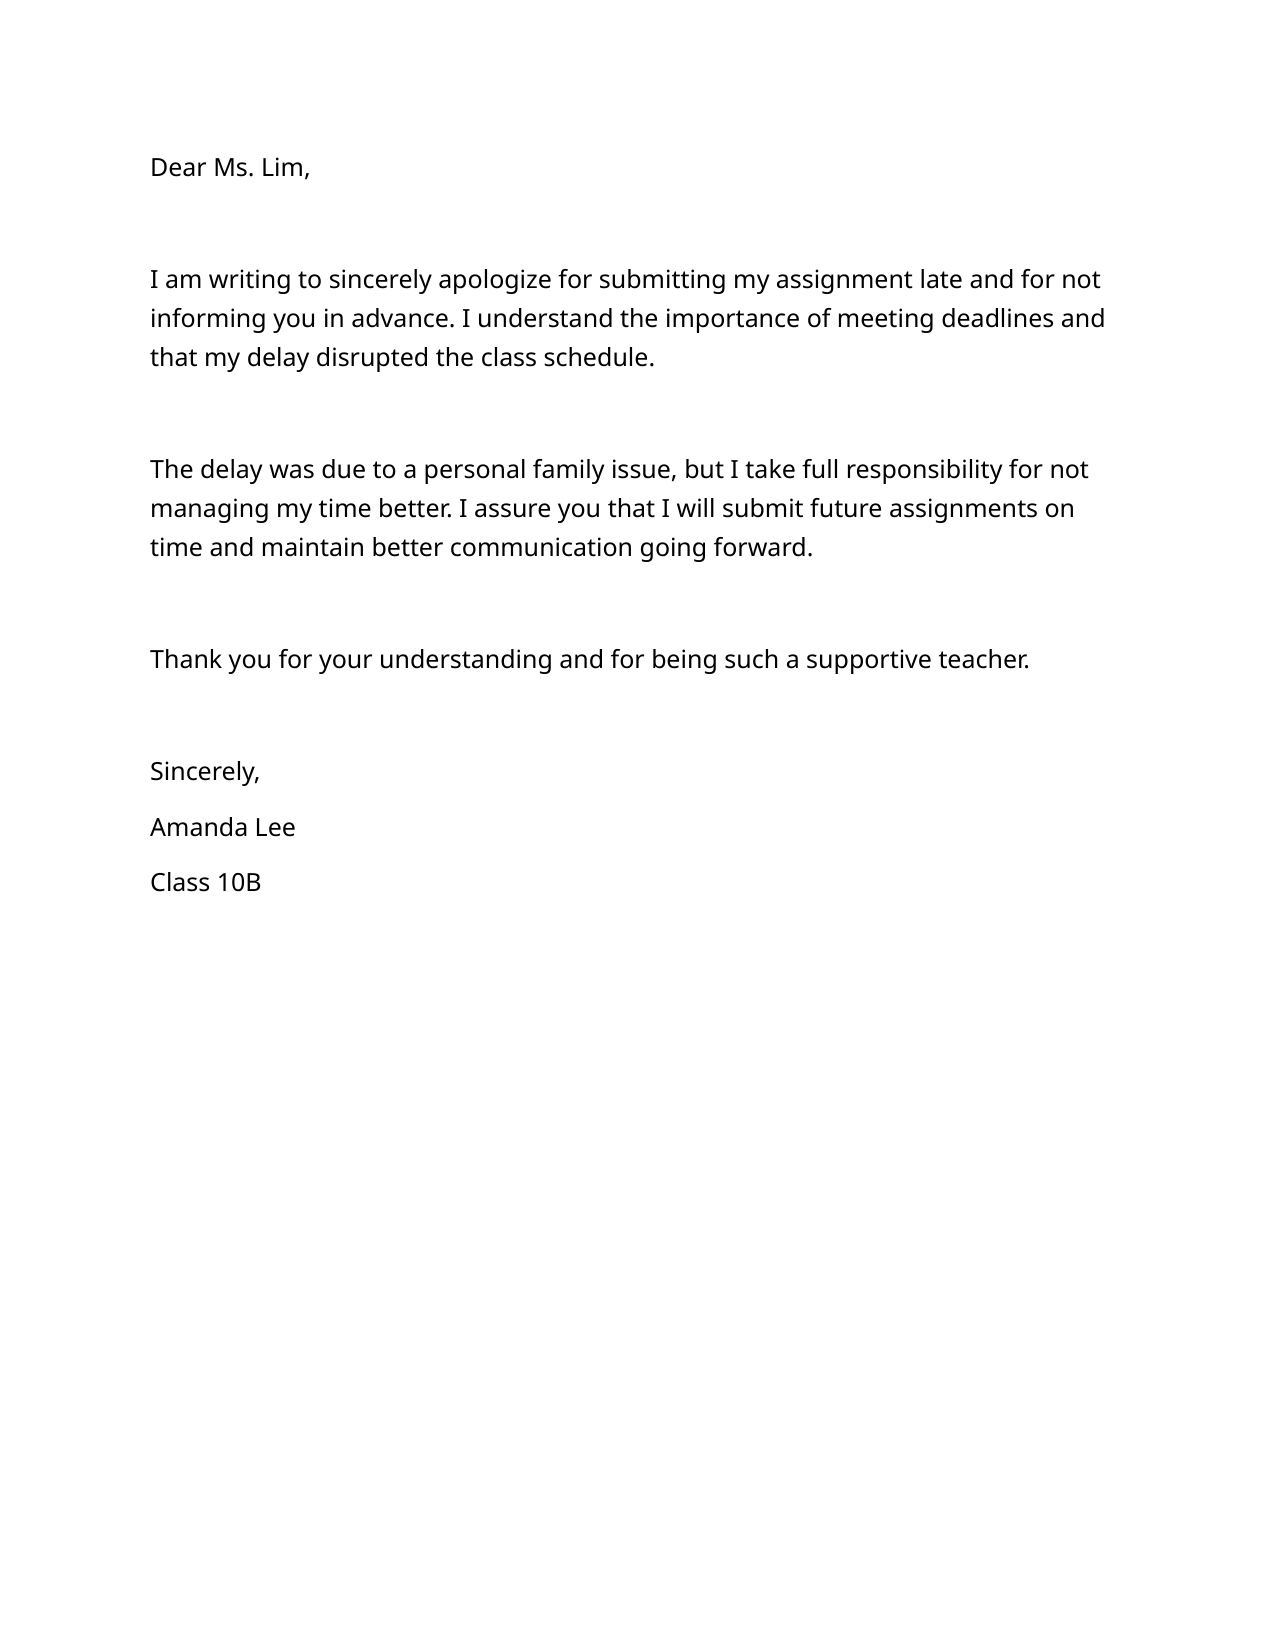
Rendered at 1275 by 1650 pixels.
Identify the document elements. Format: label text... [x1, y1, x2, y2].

text Thank you for your understanding and for being such a supportive teacher. [150, 642, 1125, 676]
text The delay was due to a personal family issue, but I take full responsibility for not managing my time better. I assure you that I will submit future assignments on time and maintain better communication going forward. [150, 452, 1125, 564]
text Dear Ms. Lim, [150, 150, 1125, 184]
text I am writing to sincerely apologize for submitting my assignment late and for not informing you in advance. I understand the importance of meeting deadlines and that my delay disrupted the class schedule. [150, 262, 1125, 374]
text Class 10B [150, 865, 1125, 899]
text Sincerely, [150, 753, 1125, 787]
text Amanda Lee [150, 809, 1125, 843]
